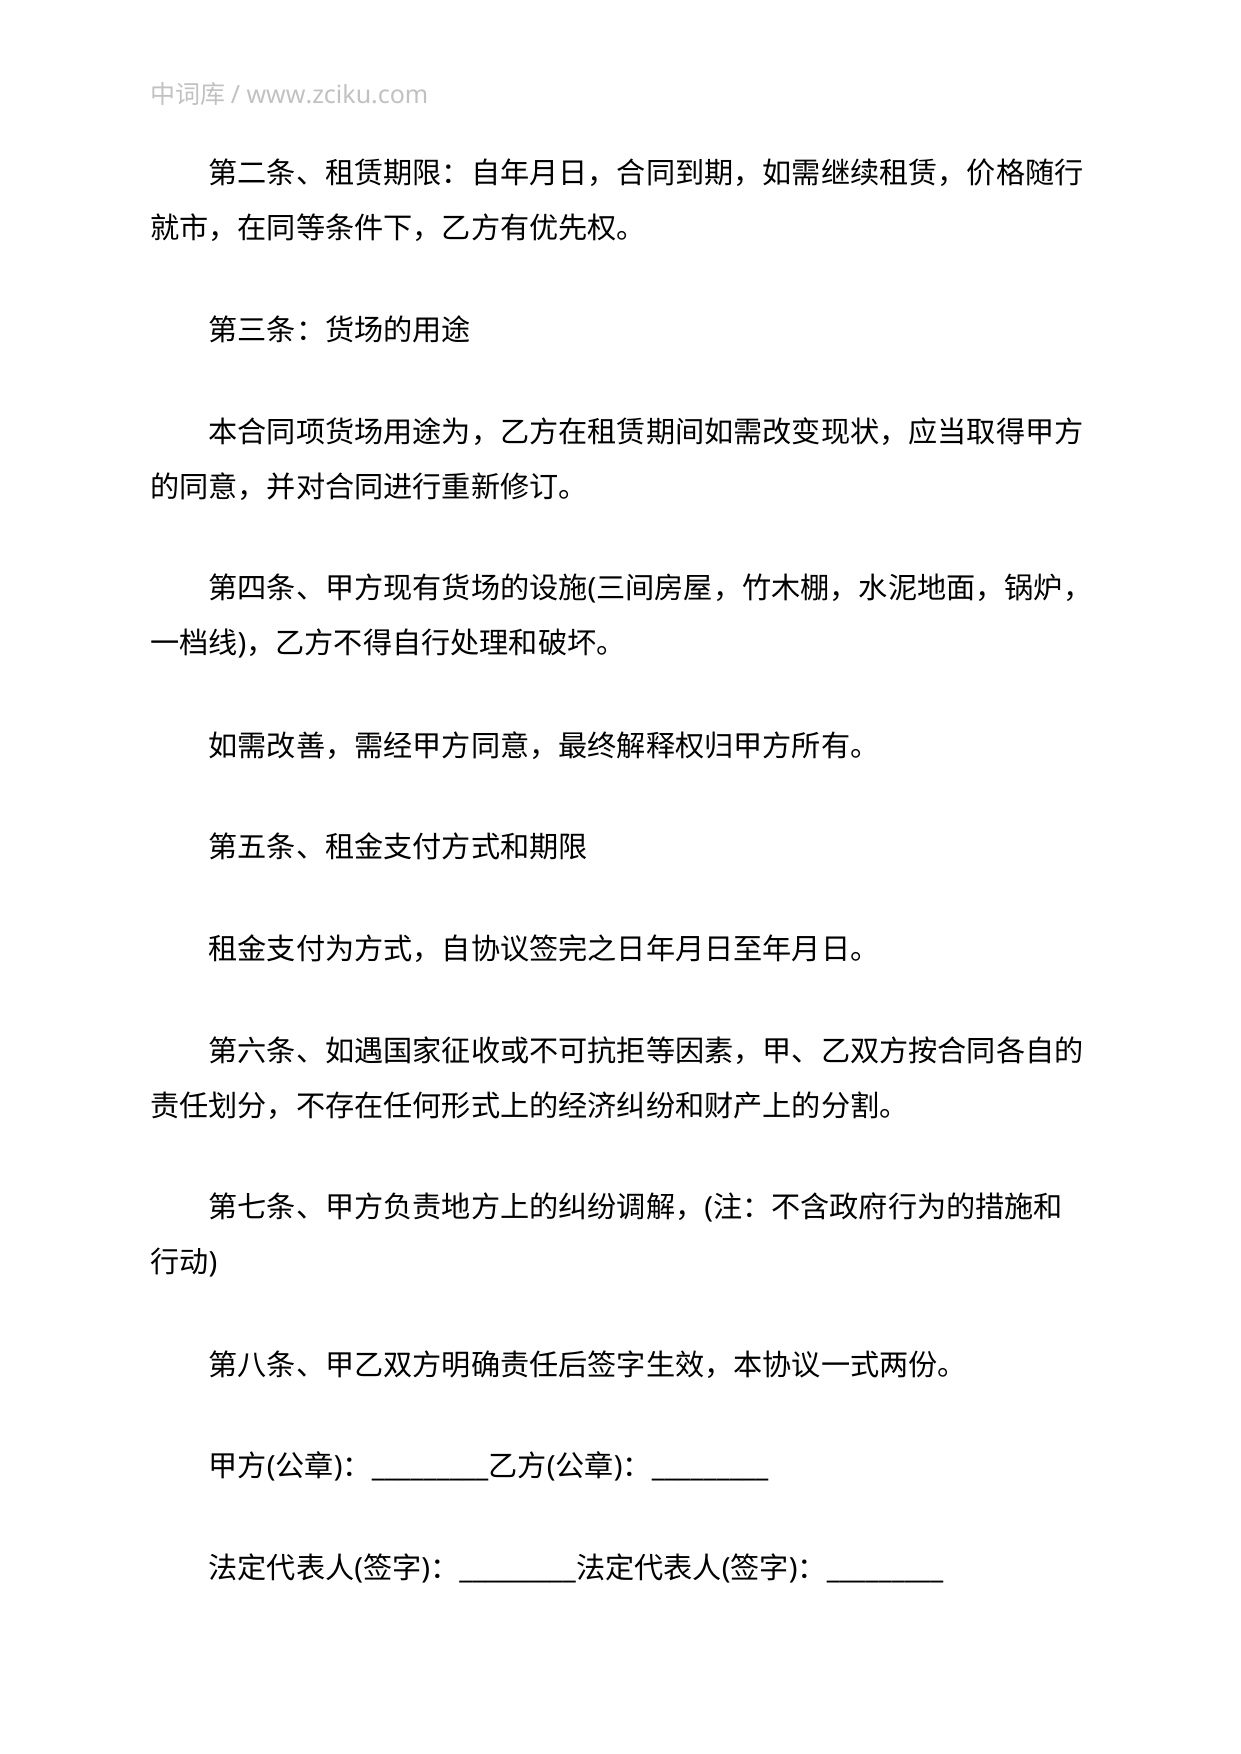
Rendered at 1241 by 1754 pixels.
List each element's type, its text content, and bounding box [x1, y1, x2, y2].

text 第四条、甲方现有货场的设施(三间房屋，竹木棚，水泥地面，锅炉，一档线)，乙方不得自行处理和破坏。 [150, 565, 1090, 662]
text 第三条：货场的用途 [150, 307, 1090, 349]
text 第六条、如遇国家征收或不可抗拒等因素，甲、乙双方按合同各自的责任划分，不存在任何形式上的经济纠纷和财产上的分割。 [150, 1027, 1090, 1124]
text 法定代表人(签字)：_________法定代表人(签字)：_________ [150, 1545, 1090, 1587]
text 甲方(公章)：_________乙方(公章)：_________ [150, 1443, 1090, 1485]
text 租金支付为方式，自协议签完之日年月日至年月日。 [150, 926, 1090, 968]
text 本合同项货场用途为，乙方在租赁期间如需改变现状，应当取得甲方的同意，并对合同进行重新修订。 [150, 408, 1090, 506]
text 如需改善，需经甲方同意，最终解释权归甲方所有。 [150, 722, 1090, 764]
text 第五条、租金支付方式和期限 [150, 824, 1090, 866]
text 第二条、租赁期限：自年月日，合同到期，如需继续租赁，价格随行就市，在同等条件下，乙方有优先权。 [150, 150, 1090, 247]
text 第八条、甲乙双方明确责任后签字生效，本协议一式两份。 [150, 1341, 1090, 1383]
text 第七条、甲方负责地方上的纠纷调解，(注：不含政府行为的措施和行动) [150, 1184, 1090, 1281]
